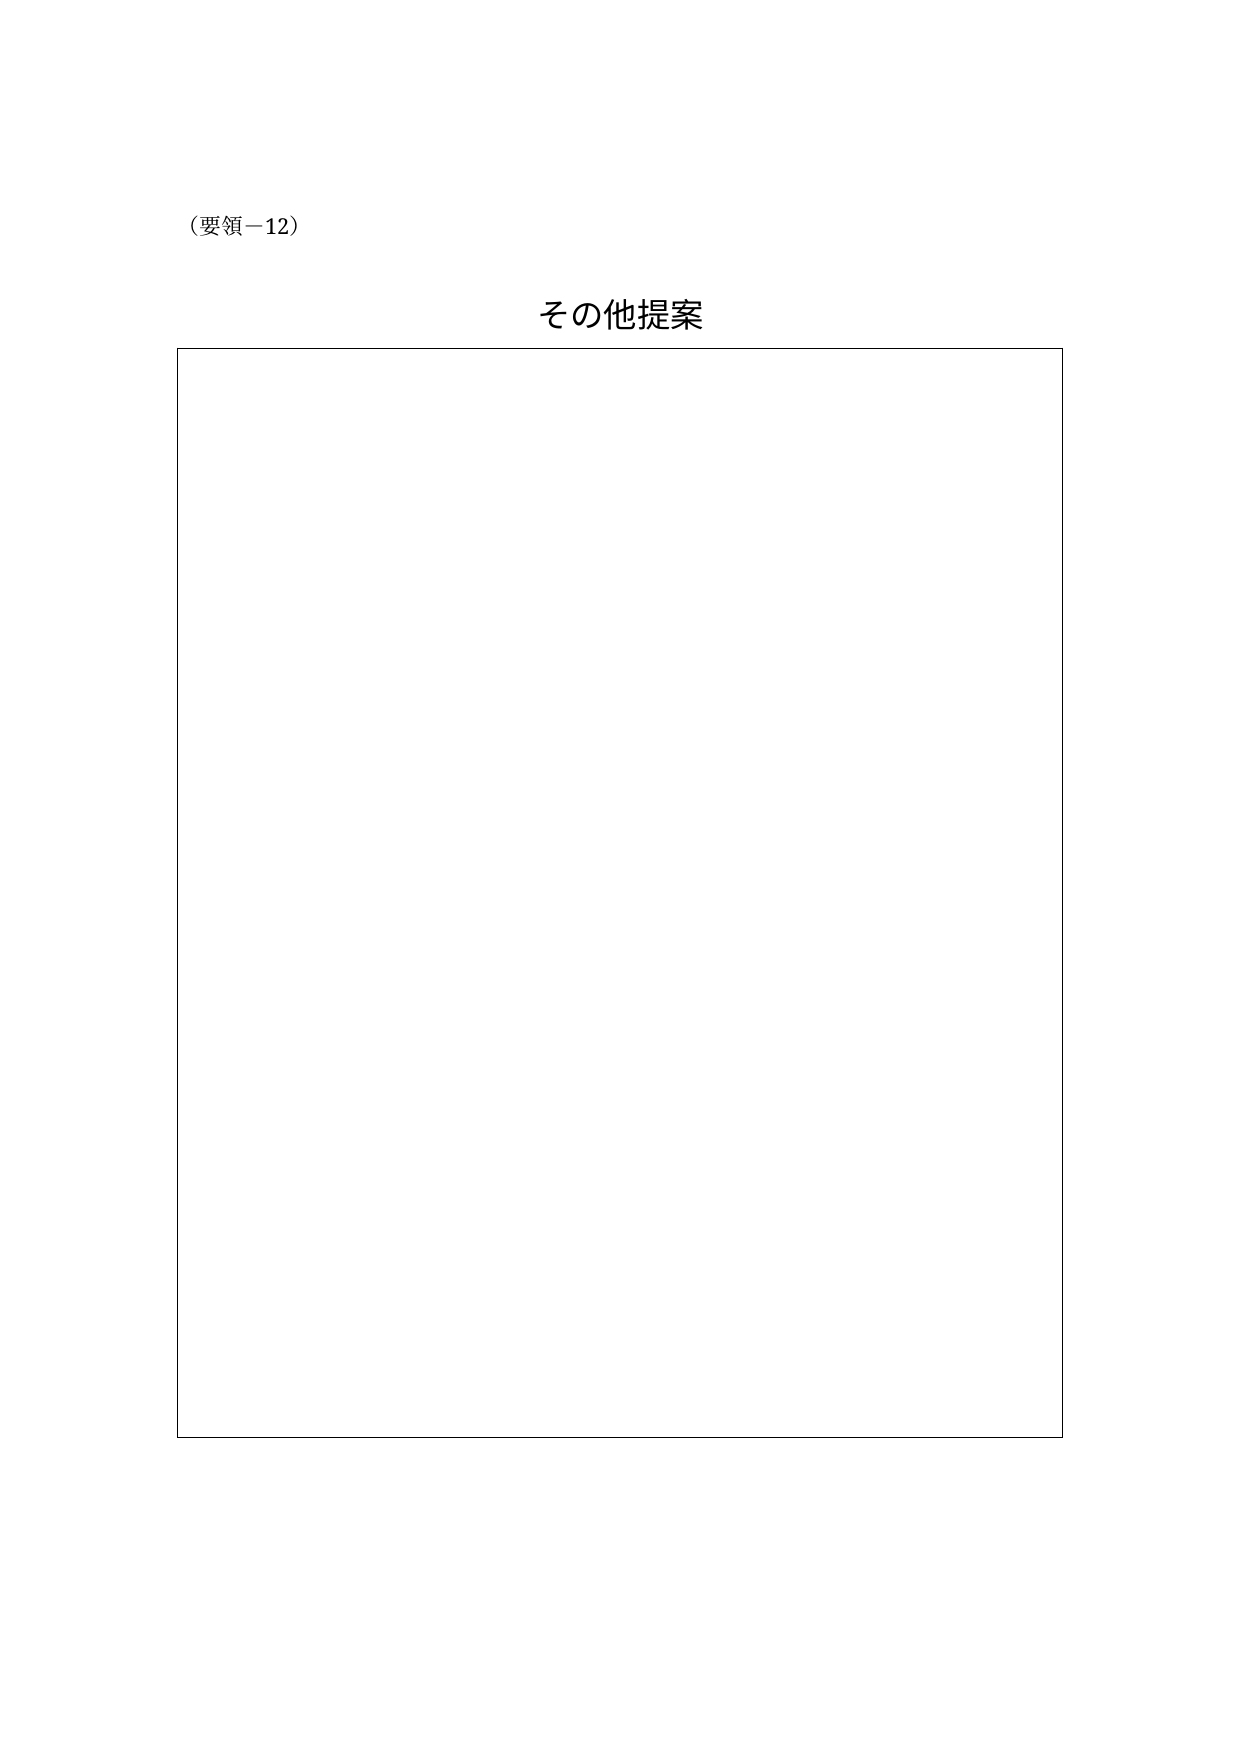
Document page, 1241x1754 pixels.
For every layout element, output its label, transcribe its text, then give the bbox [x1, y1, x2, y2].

text （要領－12） [177, 207, 1063, 242]
text その他提案 [177, 277, 1063, 348]
table_header [178, 349, 1062, 1437]
